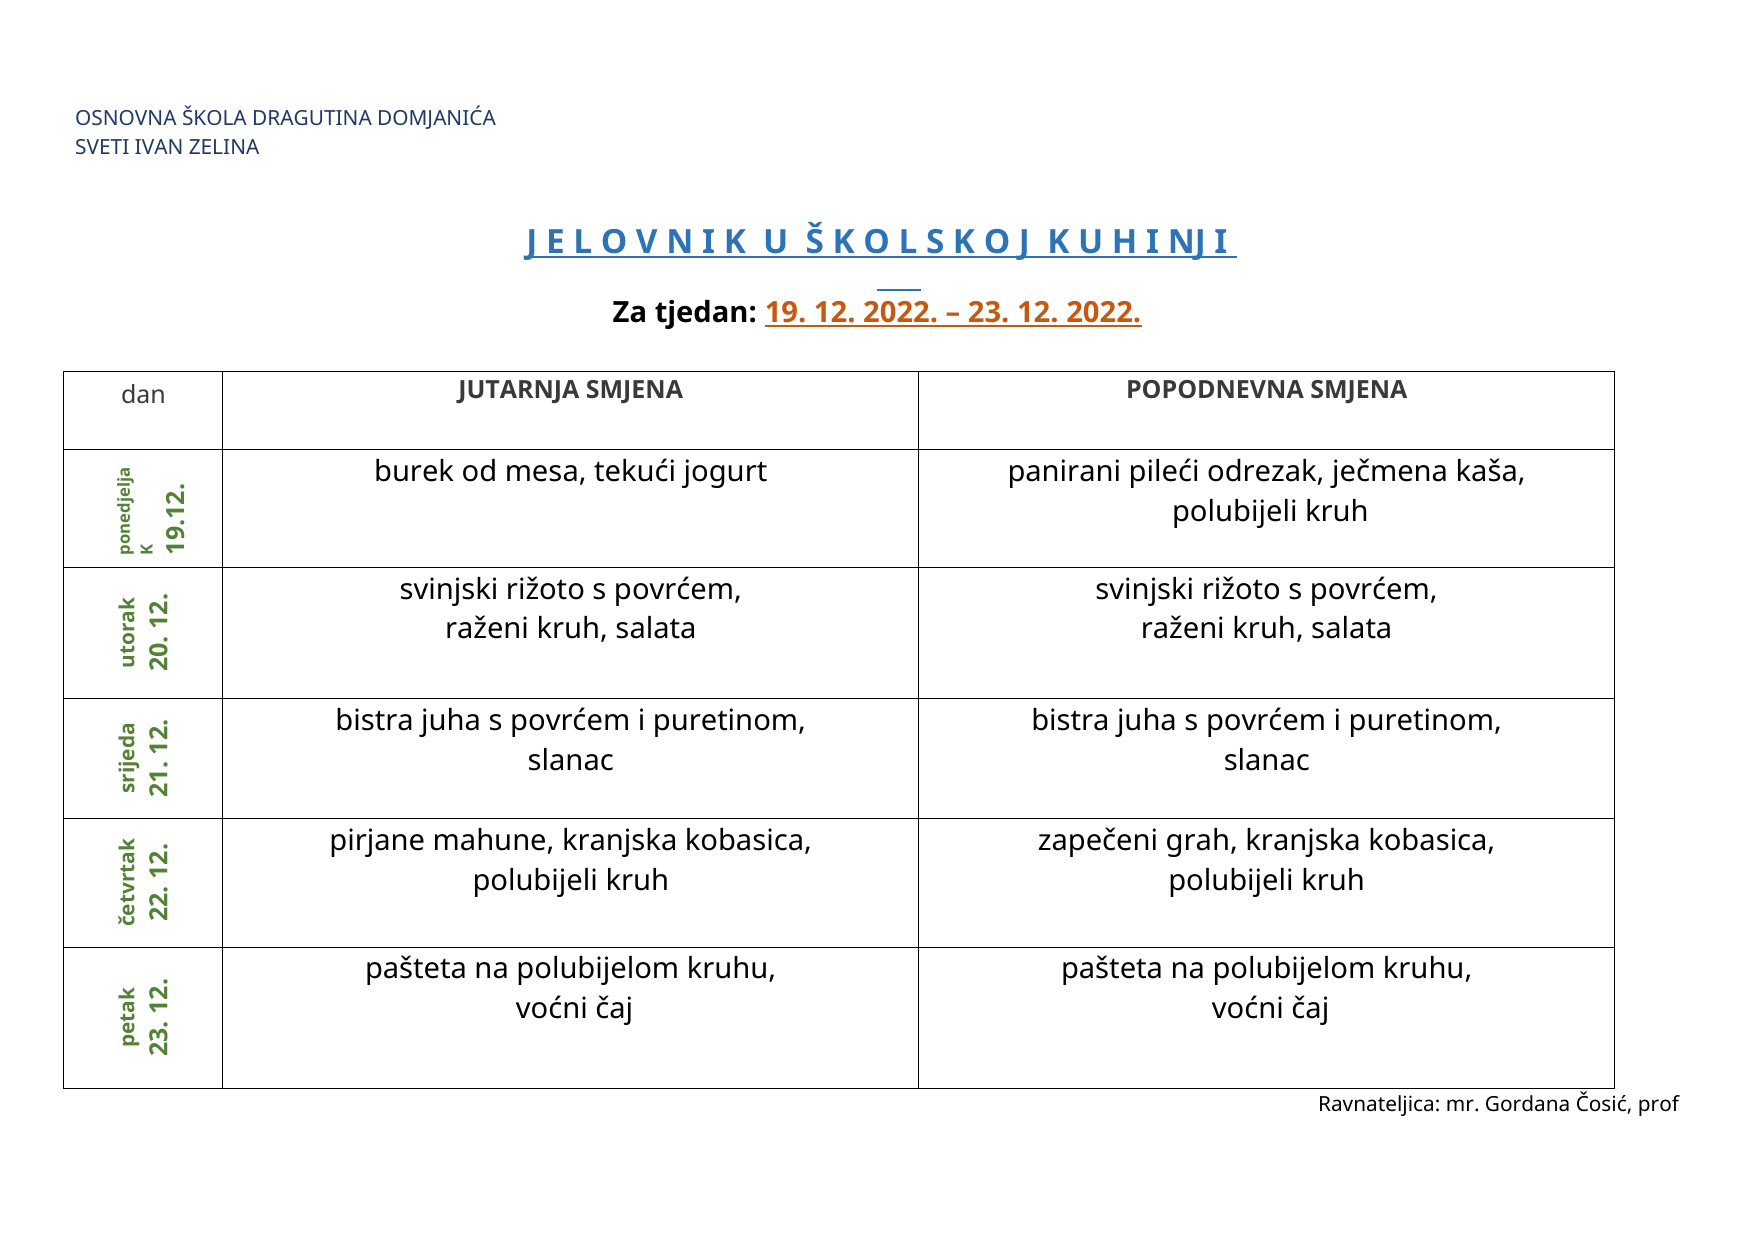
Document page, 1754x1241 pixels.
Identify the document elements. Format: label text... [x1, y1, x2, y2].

table_header dan [64, 372, 222, 449]
table_cell bistra juha s povrćem i puretinom, slanac [223, 699, 918, 818]
table_cell svinjski rižoto s povrćem, raženi kruh, salata [919, 568, 1614, 698]
table_cell zapečeni grah, kranjska kobasica, polubijeli kruh [919, 819, 1614, 947]
text Ravnateljica: mr. Gordana Čosić, prof [75, 1089, 1679, 1117]
table_cell bistra juha s povrćem i puretinom, slanac [919, 699, 1614, 818]
table_cell burek od mesa, tekući jogurt [223, 450, 918, 567]
table_cell četvrtak 22. 12. [64, 819, 222, 947]
table_cell svinjski rižoto s povrćem, raženi kruh, salata [223, 568, 918, 698]
table_cell ponedjeljaK 19.12. [64, 450, 222, 567]
table_header JUTARNJA SMJENA [223, 372, 918, 449]
text OSNOVNA ŠKOLA DRAGUTINA DOMJANIĆA [75, 103, 1679, 132]
table_cell utorak 20. 12. [64, 568, 222, 698]
table_cell panirani pileći odrezak, ječmena kaša, polubijeli kruh [919, 450, 1614, 567]
table_cell petak 23. 12. [64, 948, 222, 1088]
table_cell pašteta na polubijelom kruhu, voćni čaj [919, 948, 1614, 1088]
table_header POPODNEVNA SMJENA [919, 372, 1614, 449]
table_cell pašteta na polubijelom kruhu, voćni čaj [223, 948, 918, 1088]
text J E L O V N I K U Š K O L S K O J K U H I NJ I [75, 217, 1679, 263]
text Za tjedan: 19. 12. 2022. – 23. 12. 2022. [75, 292, 1679, 331]
table_cell srijeda 21. 12. [64, 699, 222, 818]
text SVETI IVAN ZELINA [75, 132, 1679, 160]
table_cell pirjane mahune, kranjska kobasica, polubijeli kruh [223, 819, 918, 947]
